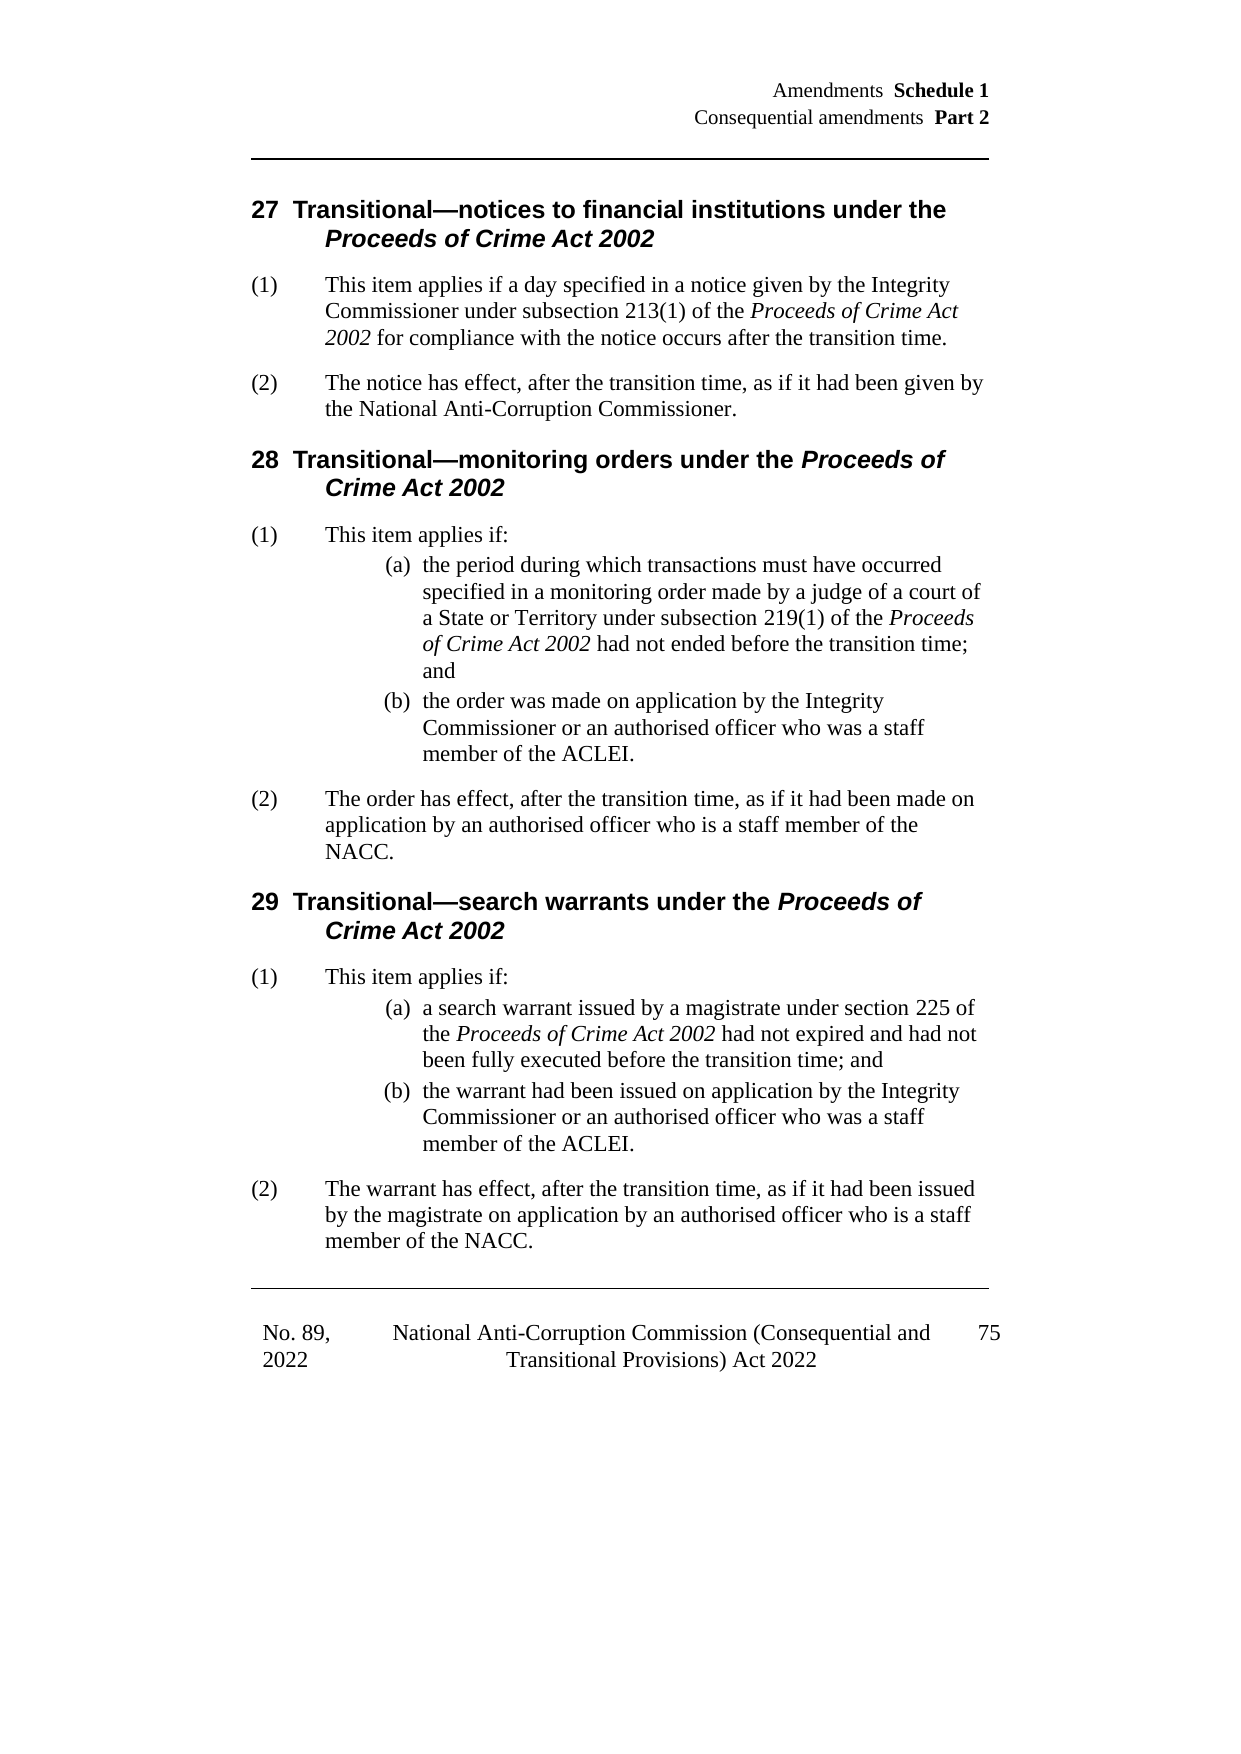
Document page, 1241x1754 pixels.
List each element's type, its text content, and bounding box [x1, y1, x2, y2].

text (a) the period during which transactions must have occurred specified in a monitoring order made by a judge of a court of a State or Territory under subsection 219(1) of the Proceeds of Crime Act 2002 had not ended before the transition time; and [251, 551, 989, 683]
text (1) This item applies if: [251, 521, 989, 547]
text 28 Transitional—monitoring orders under the Proceeds of Crime Act 2002 [251, 444, 989, 502]
text (2) The notice has effect, after the transition time, as if it had been given by the National Anti-Corruption Commissioner. [251, 369, 989, 422]
text 29 Transitional—search warrants under the Proceeds of Crime Act 2002 [251, 887, 989, 944]
text (b) the warrant had been issued on application by the Integrity Commissioner or an authorised officer who was a staff member of the ACLEI. [251, 1077, 989, 1156]
text (2) The warrant has effect, after the transition time, as if it had been issued by the magistrate on application by an authorised officer who is a staff member of the NACC. [251, 1175, 989, 1254]
text (1) This item applies if a day specified in a notice given by the Integrity Commissioner under subsection 213(1) of the Proceeds of Crime Act 2002 for compliance with the notice occurs after the transition time. [251, 271, 989, 350]
text 27 Transitional—notices to financial institutions under the Proceeds of Crime Act 2002 [251, 195, 989, 252]
text (a) a search warrant issued by a magistrate under section 225 of the Proceeds of Crime Act 2002 had not expired and had not been fully executed before the transition time; and [251, 994, 989, 1073]
text (2) The order has effect, after the transition time, as if it had been made on application by an authorised officer who is a staff member of the NACC. [251, 785, 989, 864]
text (1) This item applies if: [251, 963, 989, 990]
text (b) the order was made on application by the Integrity Commissioner or an authorised officer who was a staff member of the ACLEI. [251, 687, 989, 766]
